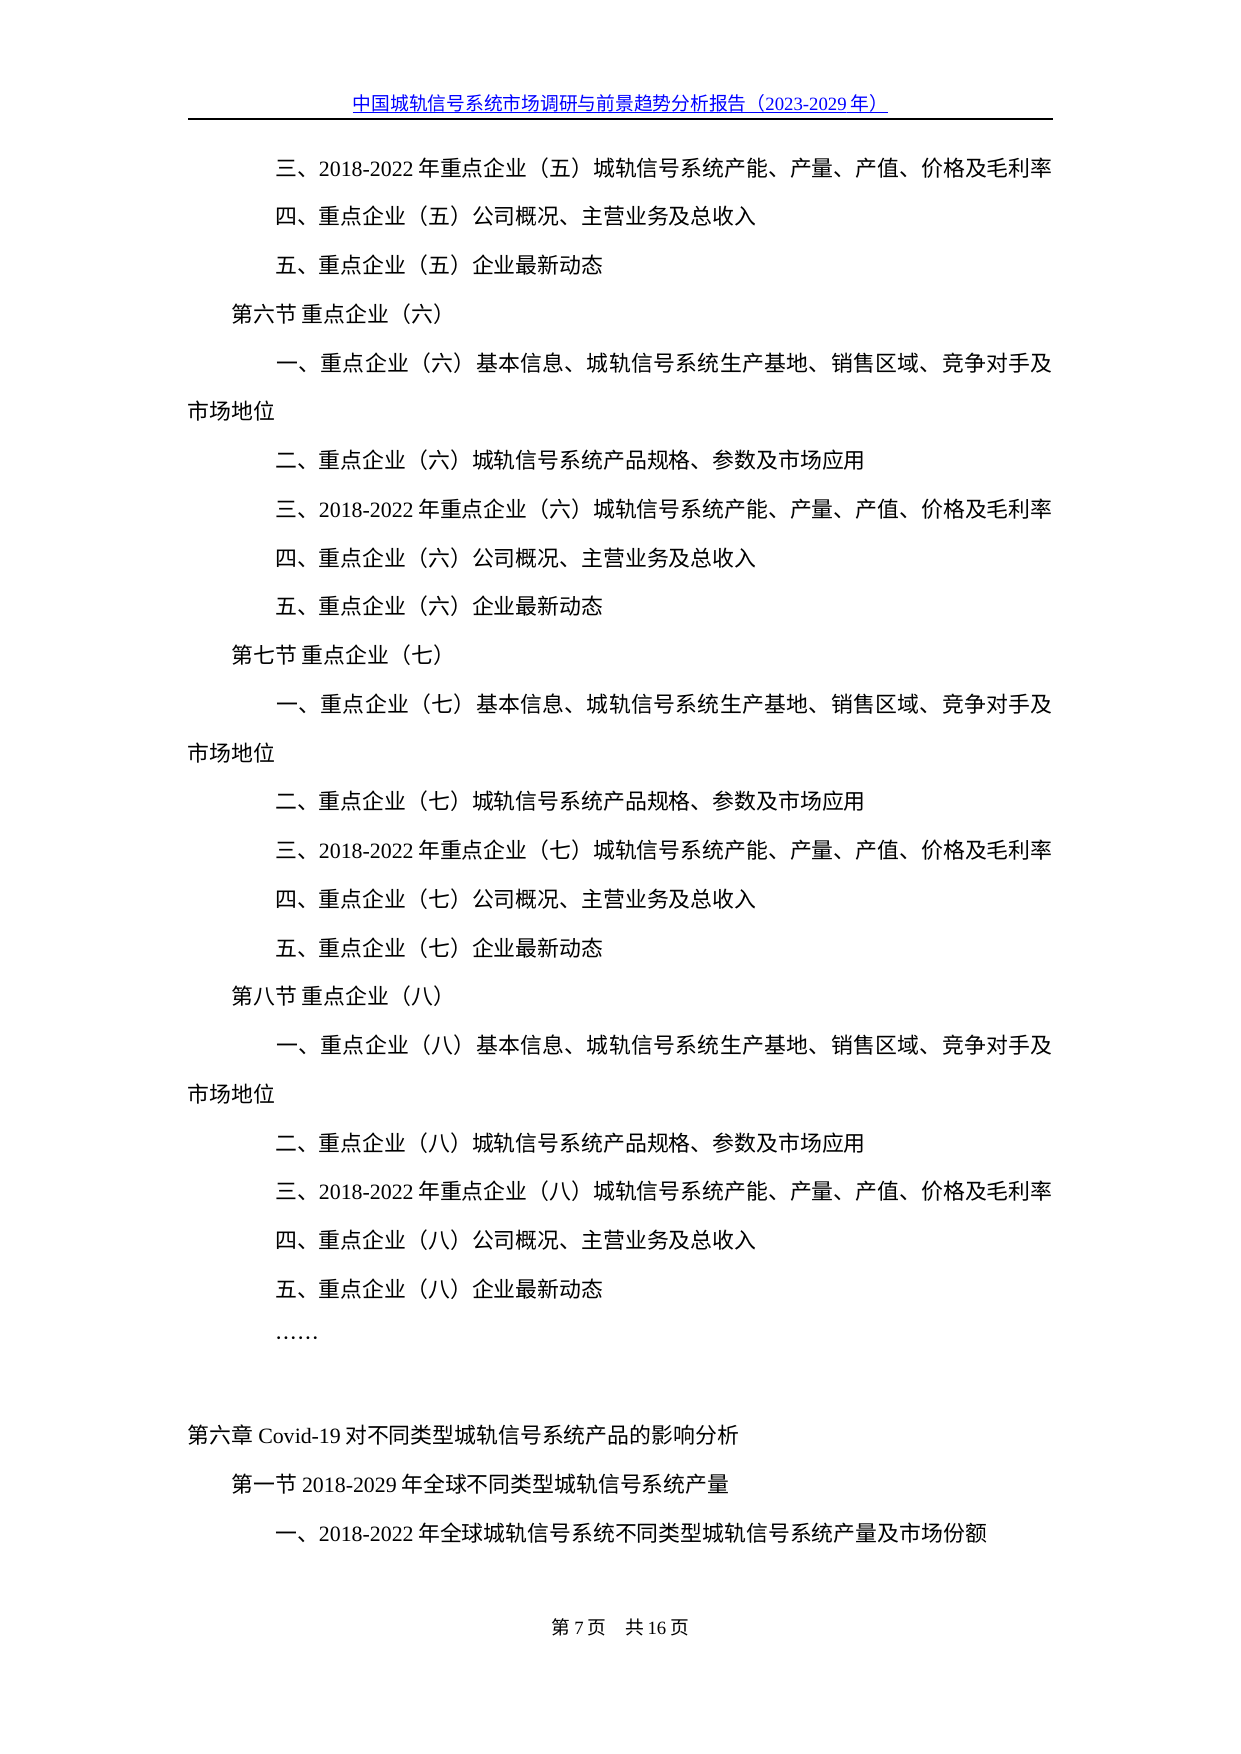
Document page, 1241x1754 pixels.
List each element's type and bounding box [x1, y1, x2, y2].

text [187, 150, 1053, 1548]
